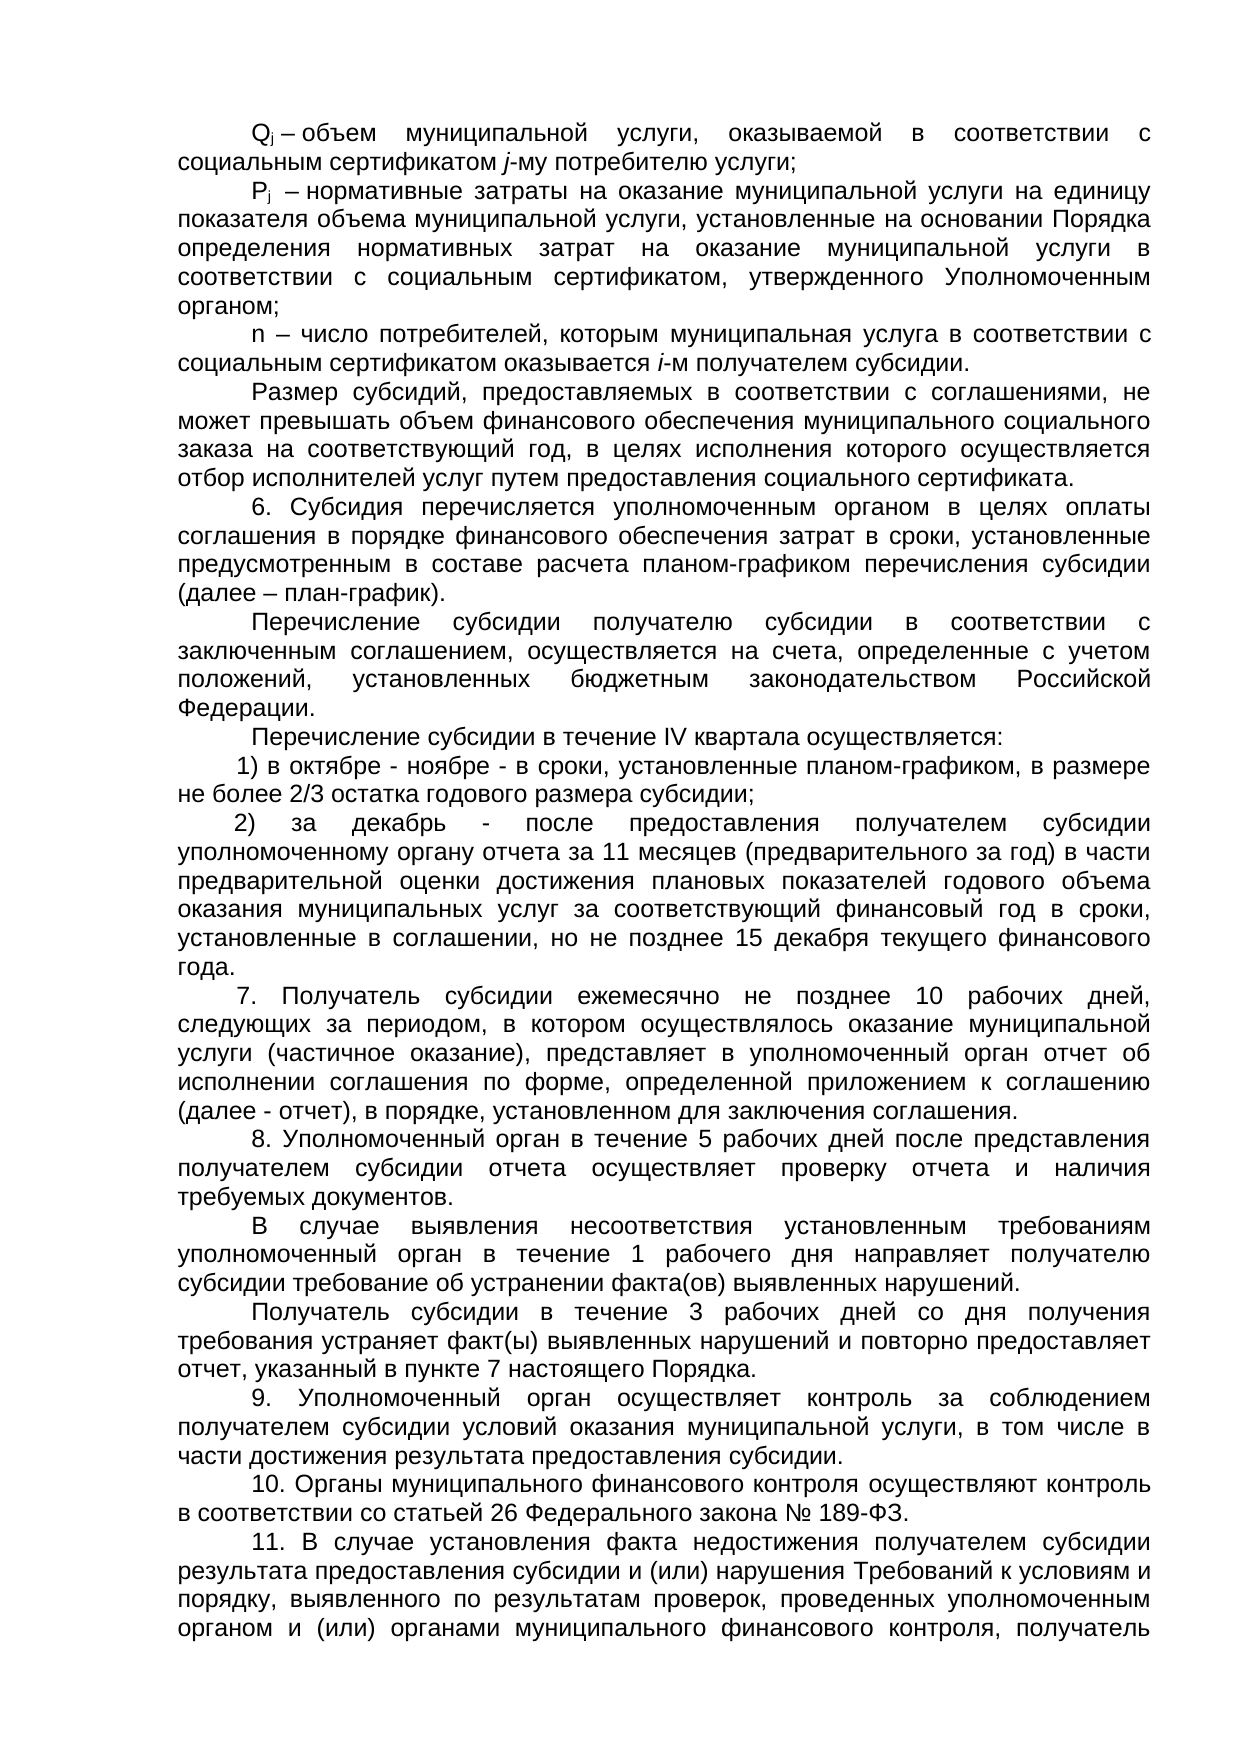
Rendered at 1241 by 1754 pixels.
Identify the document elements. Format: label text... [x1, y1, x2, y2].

text 8. Уполномоченный орган в течение 5 рабочих дней после представления получателем субсидии отчета осуществляет проверку отчета и наличия требуемых документов. [177, 1124, 1152, 1211]
list 6. Субсидия перечисляется уполномоченным органом в целях оплаты соглашения в порядке финансового обеспечения затрат в сроки, установленные предусмотренным в составе расчета планом-графиком перечисления субсидии (далее – план-график). [177, 492, 1152, 607]
text Получатель субсидии в течение 3 рабочих дней со дня получения требования устраняет факт(ы) выявленных нарушений и повторно предоставляет отчет, указанный в пункте 7 настоящего Порядка. [177, 1297, 1152, 1383]
text Размер субсидий, предоставляемых в соответствии с соглашениями, не может превышать объем финансового обеспечения муниципального социального заказа на соответствующий год, в целях исполнения которого осуществляется отбор исполнителей услуг путем предоставления социального сертификата. [177, 377, 1152, 492]
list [177, 1527, 1152, 1642]
text 2) за декабрь - после предоставления получателем субсидии уполномоченному органу отчета за 11 месяцев (предварительного за год) в части предварительной оценки достижения плановых показателей годового объема оказания муниципальных услуг за соответствующий финансовый год в сроки, установленные в соглашении, но не позднее 15 декабря текущего финансового года. [177, 808, 1152, 981]
text Qj – объем муниципальной услуги, оказываемой в соответствии с социальным сертификатом j-му потребителю услуги; [177, 118, 1152, 176]
list 9. Уполномоченный орган осуществляет контроль за соблюдением получателем субсидии условий оказания муниципальной услуги, в том числе в части достижения результата предоставления субсидии. [177, 1383, 1152, 1469]
text 10. Органы муниципального финансового контроля осуществляют контроль в соответствии со статьей 26 Федерального закона № 189-ФЗ. [177, 1469, 1152, 1527]
list Перечисление субсидии в течение IV квартала осуществляется: [177, 722, 1152, 751]
text 7. Получатель субсидии ежемесячно не позднее 10 рабочих дней, следующих за периодом, в котором осуществлялось оказание муниципальной услуги (частичное оказание), представляет в уполномоченный орган отчет об исполнении соглашения по форме, определенной приложением к соглашению (далее - отчет), в порядке, установленном для заключения соглашения. [177, 981, 1152, 1124]
list Перечисление субсидии получателю субсидии в соответствии с заключенным соглашением, осуществляется на счета, определенные с учетом положений, установленных бюджетным законодательством Российской Федерации. [177, 607, 1152, 722]
text В случае выявления несоответствия установленным требованиям уполномоченный орган в течение 1 рабочего дня направляет получателю субсидии требование об устранении факта(ов) выявленных нарушений. [177, 1211, 1152, 1297]
text n – число потребителей, которым муниципальная услуга в соответствии с социальным сертификатом оказывается i-м получателем субсидии. [177, 319, 1152, 377]
text Pj – нормативные затраты на оказание муниципальной услуги на единицу показателя объема муниципальной услуги, установленные на основании Порядка определения нормативных затрат на оказание муниципальной услуги в соответствии с социальным сертификатом, утвержденного Уполномоченным органом; [177, 176, 1152, 319]
list 1) в октябре - ноябре - в сроки, установленные планом-графиком, в размере не более 2/3 остатка годового размера субсидии; [177, 751, 1152, 808]
